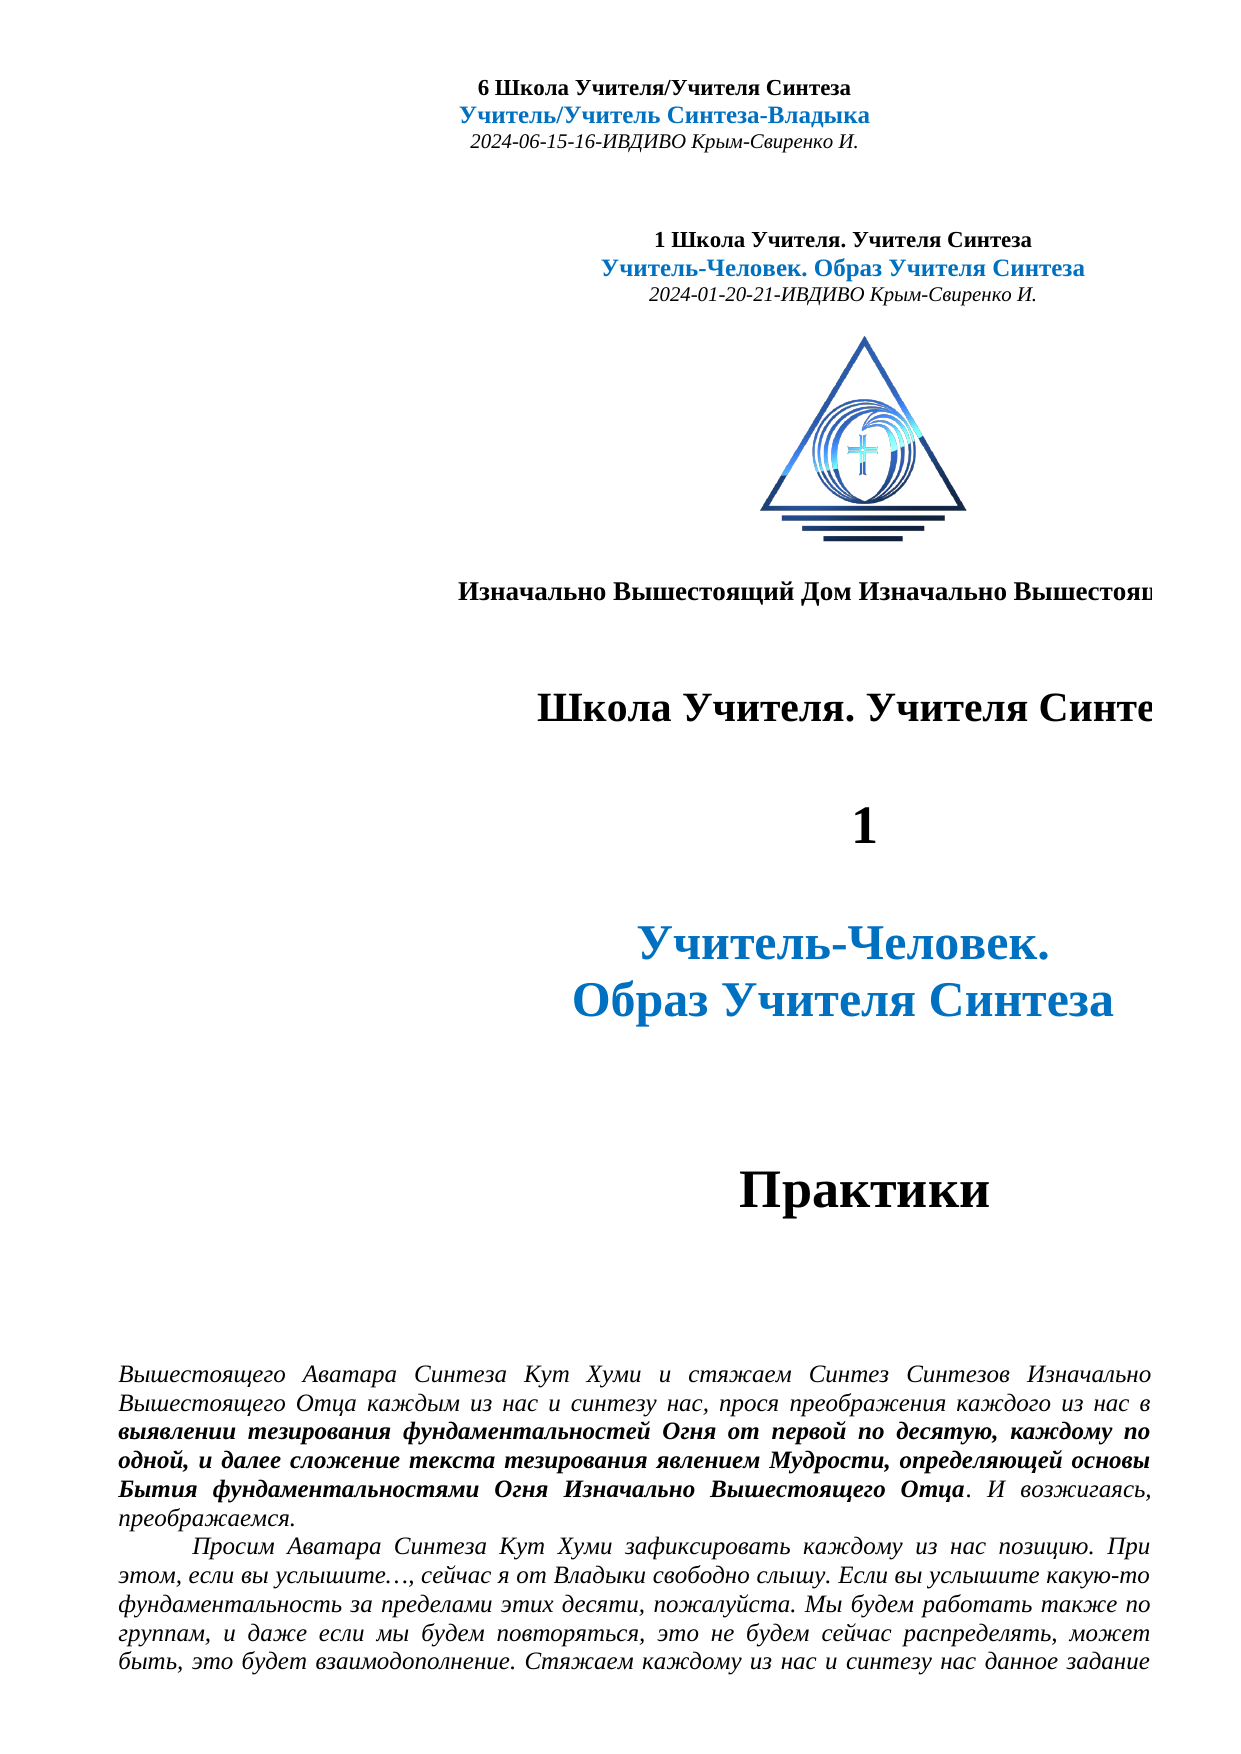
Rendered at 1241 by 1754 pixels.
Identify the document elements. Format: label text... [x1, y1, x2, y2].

text Просим Аватара Синтеза Кут Хуми зафиксировать каждому из нас позицию. При этом, если вы услышите…, сейчас я от Владыки свободно слышу. Если вы услышите какую-то фундаментальность за пределами этих десяти, пожалуйста. Мы будем работать также по группам, и даже если мы будем повторяться, это не будем сейчас распределять, может быть, это будет взаимодополнение. Стяжаем каждому из нас и синтезу нас данное задание фокусировку на ментальность огня в выявлении Тезы, истинности этой фундаментальности в материи. [118, 1531, 1152, 1675]
text Разгораемся в том огне, который нам развернул Изначально Вышестоящий Аватар Синтеза Кут Хуми сейчас, это было от Кут Хуми. Переходим в зал Кут Хуми сначала на 2496-й архетип 448-ю Метаизвечину. Становимся пред Аватаром Синтеза Кут Хуми, вспыхиваем Инструментами Учителя Синтеза, в форме. Синтезируемся с Хум Изначально Вышестоящего Аватара Синтеза Кут Хуми и стяжаем Синтез Синтезов Изначально Вышестоящего Отца каждым из нас и синтезу нас, прося преображения каждого из нас в выявлении тезирования фундаментальностей Огня от первой по десятую, каждому по одной, и далее сложение текста тезирования явлением Мудрости, определяющей основы Бытия фундаментальностями Огня Изначально Вышестоящего Отца. И возжигаясь, преображаемся. [118, 1359, 1152, 1531]
